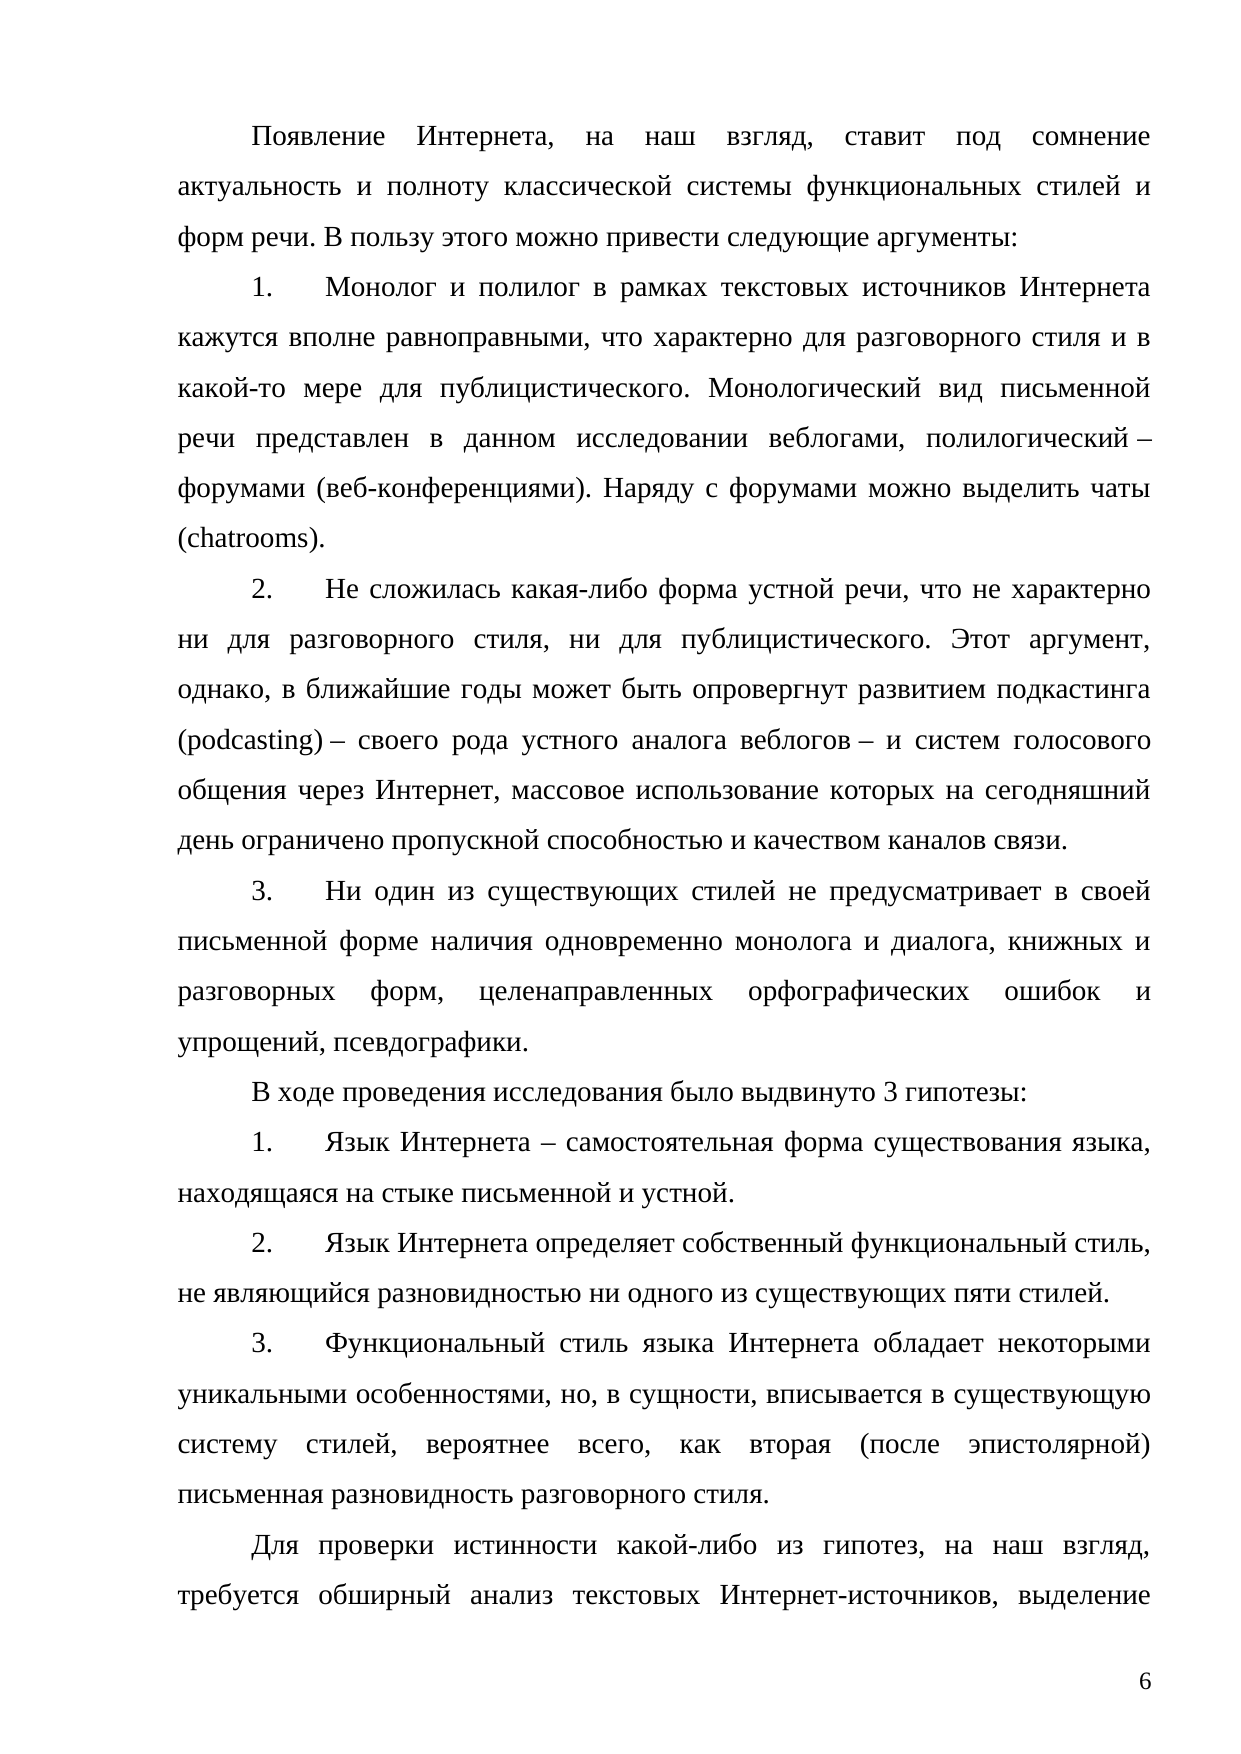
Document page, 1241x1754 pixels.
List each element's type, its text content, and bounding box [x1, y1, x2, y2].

list Функциональный стиль языка Интернета обладает некоторыми уникальными особенностями, но, в сущности, вписывается в существующую систему стилей, вероятнее всего, как вторая (после эпистолярной) письменная разновидность разговорного стиля. [177, 1326, 1152, 1510]
text В ходе проведения исследования было выдвинуто 3 гипотезы: [177, 1074, 1152, 1108]
text Появление Интернета, на наш взгляд, ставит под сомнение актуальность и полноту классической системы функциональных стилей и форм речи. В пользу этого можно привести следующие аргументы: [177, 118, 1152, 252]
list Не сложилась какая-либо форма устной речи, что не характерно ни для разговорного стиля, ни для публицистического. Этот аргумент, однако, в ближайшие годы может быть опровергнут развитием подкастинга (podcasting) – своего рода устного аналога веблогов – и систем голосового общения через Интернет, массовое использование которых на сегодняшний день ограничено пропускной способностью и качеством каналов связи. [177, 571, 1152, 856]
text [177, 1527, 1152, 1611]
list Язык Интернета – самостоятельная форма существования языка, находящаяся на стыке письменной и устной. [177, 1124, 1152, 1208]
list Ни один из существующих стилей не предусматривает в своей письменной форме наличия одновременно монолога и диалога, книжных и разговорных форм, целенаправленных орфографических ошибок и упрощений, псевдографики. [177, 873, 1152, 1057]
list Язык Интернета определяет собственный функциональный стиль, не являющийся разновидностью ни одного из существующих пяти стилей. [177, 1225, 1152, 1309]
list Монолог и полилог в рамках текстовых источников Интернета кажутся вполне равноправными, что характерно для разговорного стиля и в какой-то мере для публицистического. Монологический вид письменной речи представлен в данном исследовании веблогами, полилогический – форумами (веб-конференциями). Наряду с форумами можно выделить чаты (chatrooms). [177, 269, 1152, 554]
